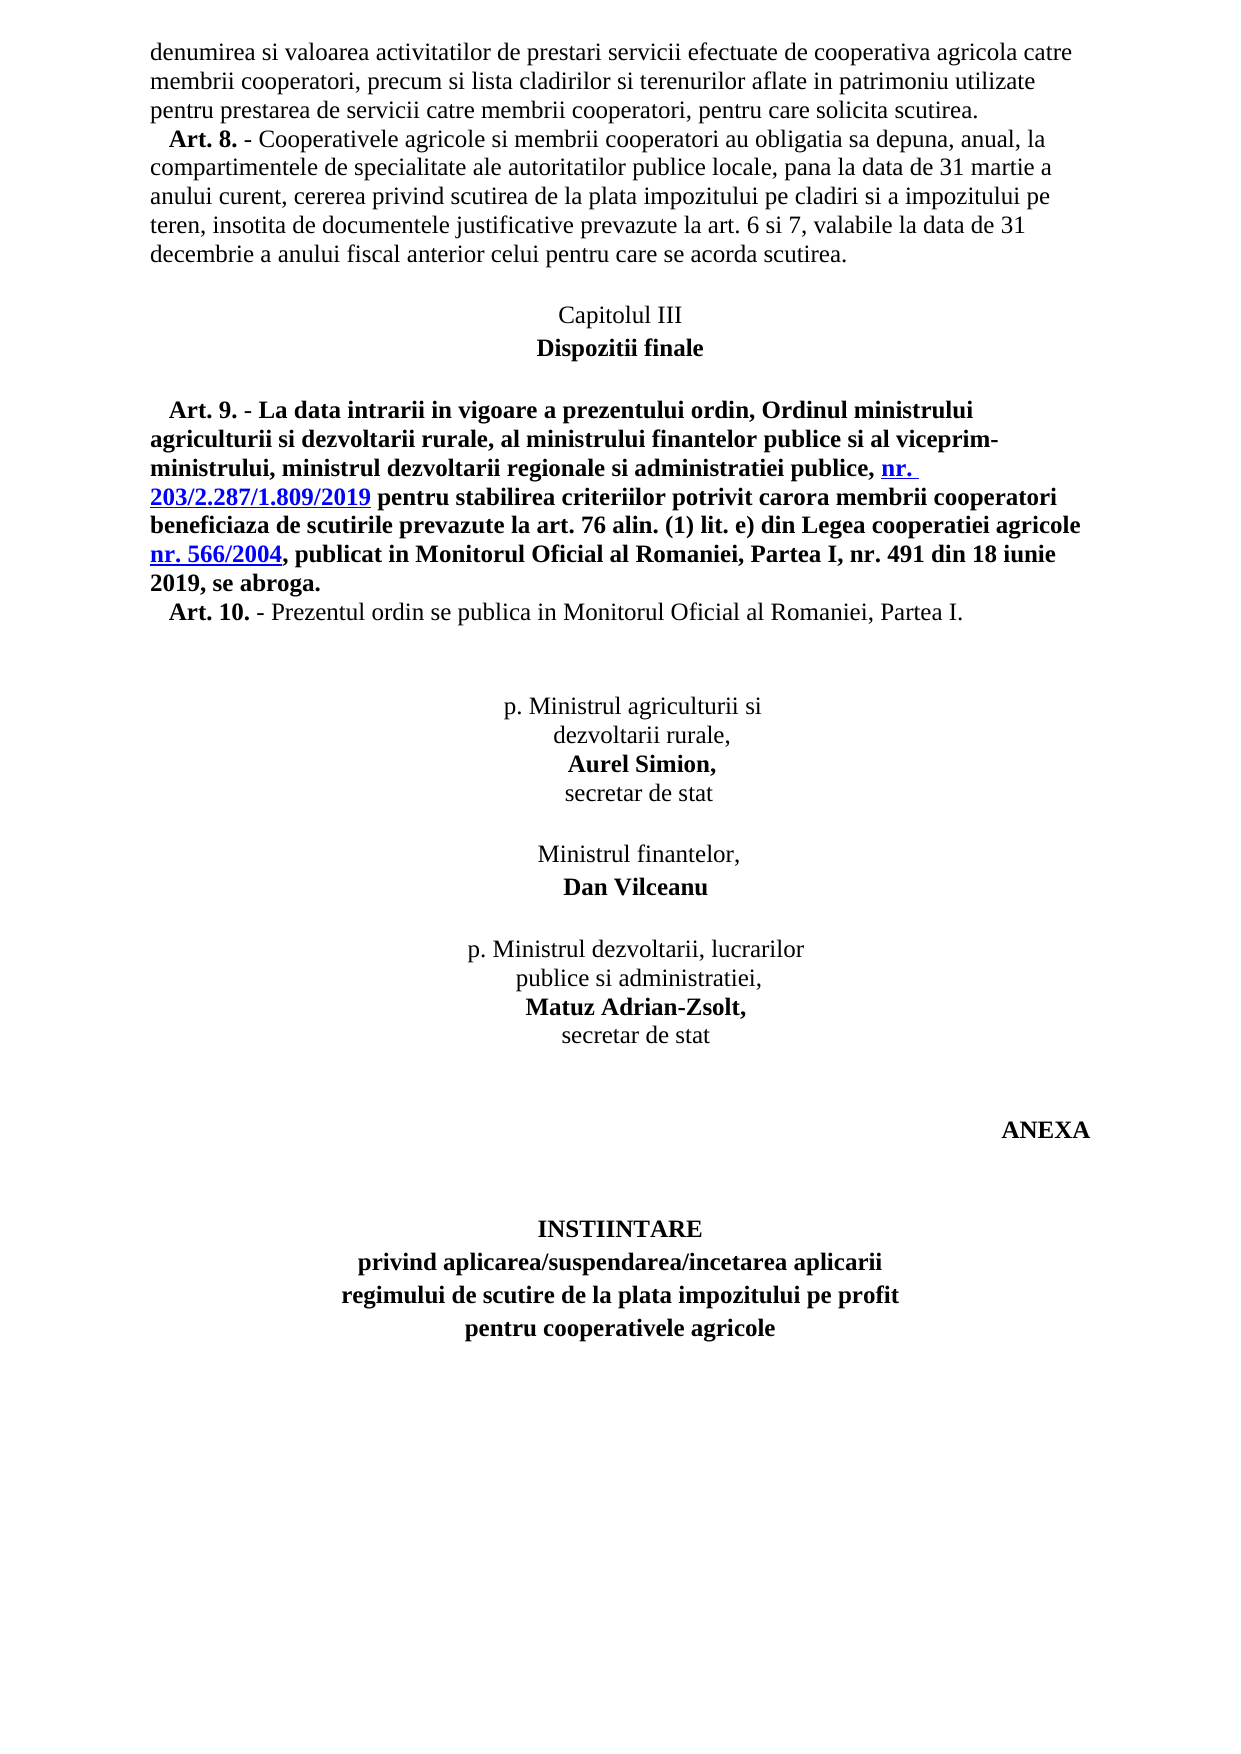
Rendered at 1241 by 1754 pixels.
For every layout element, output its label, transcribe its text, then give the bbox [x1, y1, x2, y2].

text dezvoltarii rurale, Aurel Simion, secretar de stat [150, 720, 1090, 806]
text p. Ministrul dezvoltarii, lucrarilor [150, 905, 1090, 963]
text Ministrul finantelor, Dan Vilceanu [150, 806, 1090, 901]
text pentru cooperativele agricole [150, 1313, 1090, 1342]
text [150, 37, 1090, 267]
text ANEXA [150, 1115, 1090, 1144]
text INSTIINTARE privind aplicarea/suspendarea/incetarea aplicarii [150, 1214, 1090, 1276]
text publice si administratiei, Matuz Adrian-Zsolt, secretar de stat [150, 963, 1090, 1049]
text Capitolul III Dispozitii finale [150, 301, 1090, 362]
text Art. 9. - La data intrarii in vigoare a prezentului ordin, Ordinul ministrului agriculturii si dezvoltarii rurale, al ministrului finantelor publice si al viceprim-ministrului, ministrul dezvoltarii regionale si administratiei publice, nr. 203/2.287/1.809/2019 pentru stabilirea criteriilor potrivit carora membrii cooperatori beneficiaza de scutirile prevazute la art. 76 alin. (1) lit. e) din Legea cooperatiei agricole nr. 566/2004, publicat in Monitorul Oficial al Romaniei, Partea I, nr. 491 din 18 iunie 2019, se abroga. Art. 10. - Prezentul ordin se publica in Monitorul Oficial al Romaniei, Partea I. [150, 395, 1090, 625]
text regimului de scutire de la plata impozitului pe profit [150, 1280, 1090, 1309]
text p. Ministrul agriculturii si [150, 691, 1090, 720]
